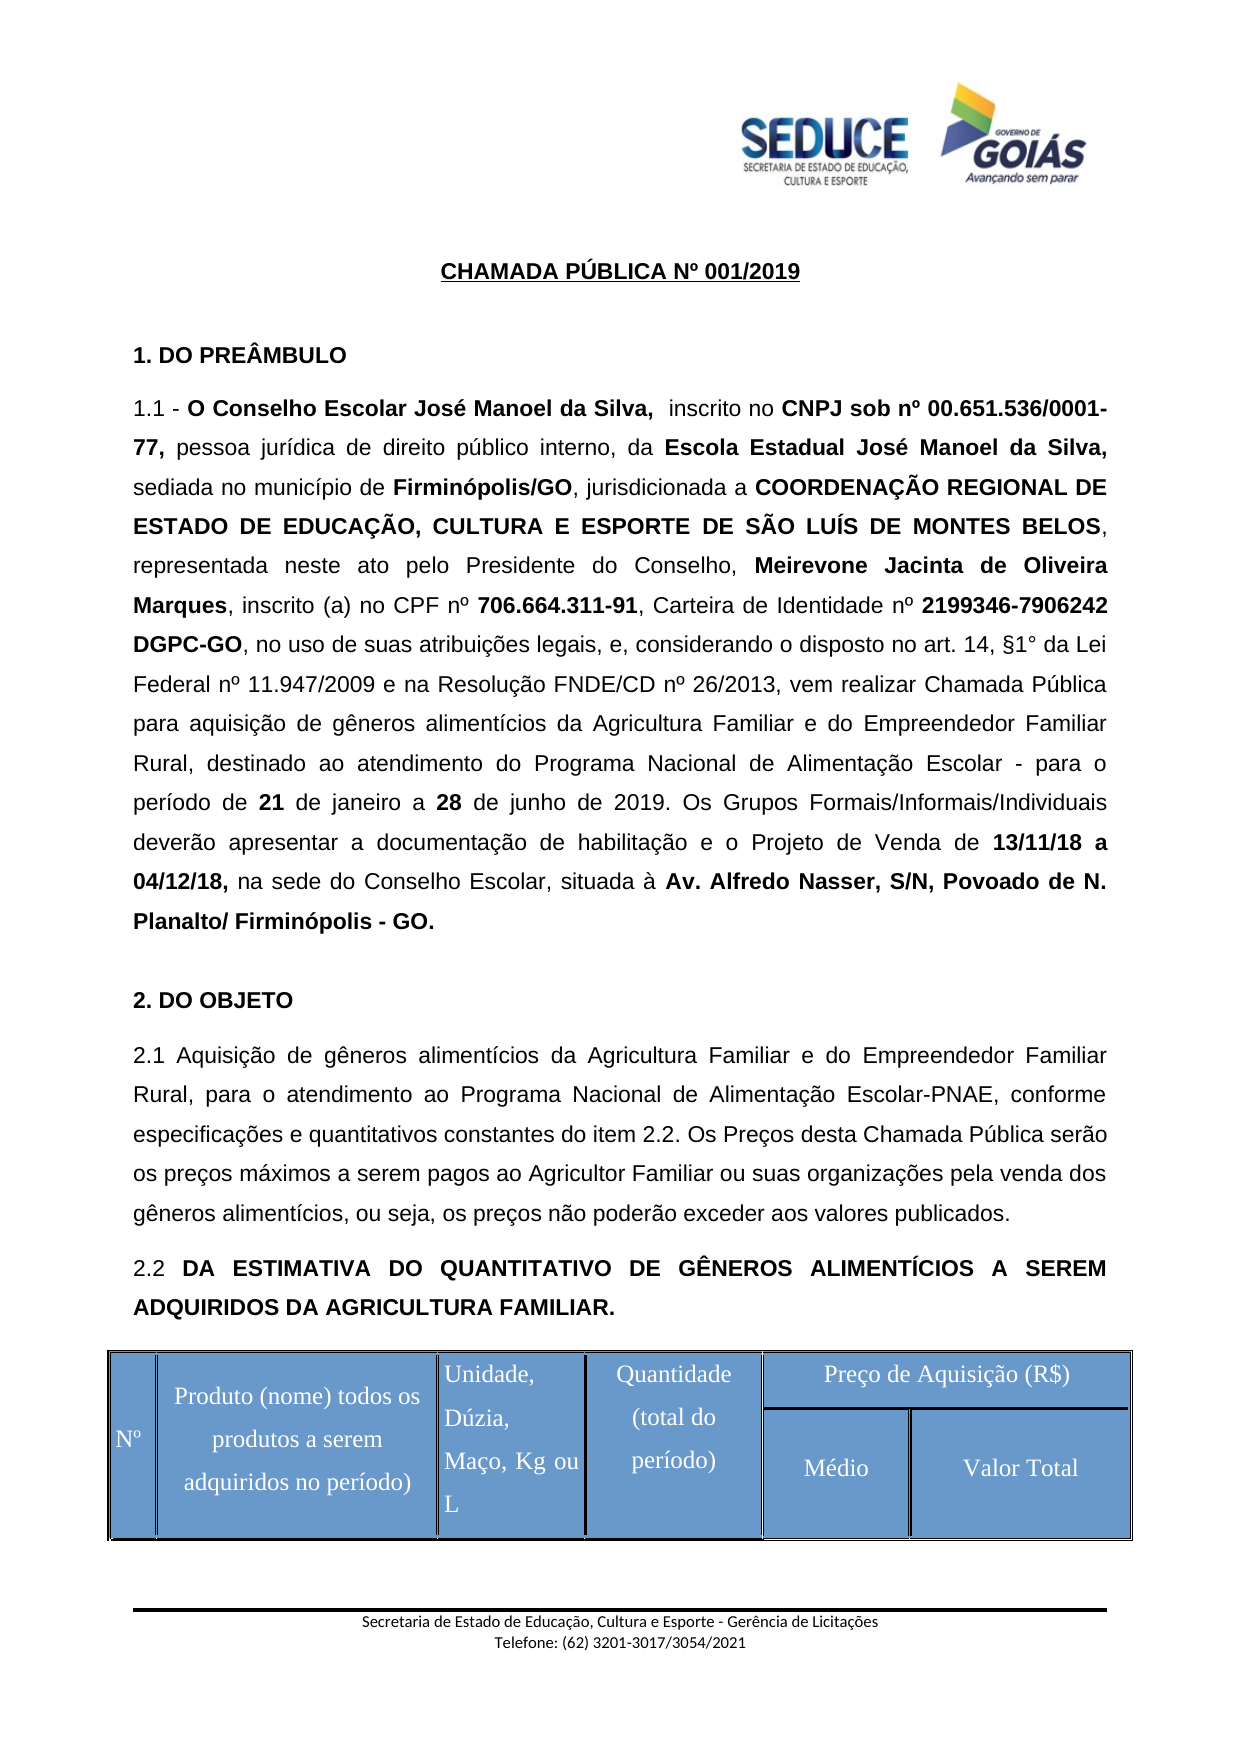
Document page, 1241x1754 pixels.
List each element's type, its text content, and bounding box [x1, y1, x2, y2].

text CHAMADA PÚBLICA Nº 001/2019 [133, 258, 1107, 284]
text 2.1 Aquisição de gêneros alimentícios da Agricultura Familiar e do Empreendedor Familiar Rural, para o atendimento ao Programa Nacional de Alimentação Escolar-PNAE, conforme especificações e quantitativos constantes do item 2.2. Os Preços desta Chamada Pública serão os preços máximos a serem pagos ao Agricultor Familiar ou suas organizações pela venda dos gêneros alimentícios, ou seja, os preços não poderão exceder aos valores publicados. [133, 1042, 1107, 1226]
table_header Quantidade (total do período) [585, 1353, 762, 1538]
picture [726, 73, 1108, 216]
table_header Produto (nome) todos os produtos a serem adquiridos no período) [157, 1353, 438, 1538]
text 1.1 - O Conselho Escolar José Manoel da Silva, inscrito no CNPJ sob nº 00.651.536/0001-77, pessoa jurídica de direito público interno, da Escola Estadual José Manoel da Silva, sediada no município de Firminópolis/GO, jurisdicionada a COORDENAÇÃO REGIONAL DE ESTADO DE EDUCAÇÃO, CULTURA E ESPORTE DE SÃO LUÍS DE MONTES BELOS, representada neste ato pelo Presidente do Conselho, Meirevone Jacinta de Oliveira Marques, inscrito (a) no CPF nº 706.664.311-91, Carteira de Identidade nº 2199346-7906242 DGPC-GO, no uso de suas atribuições legais, e, considerando o disposto no art. 14, §1° da Lei Federal nº 11.947/2009 e na Resolução FNDE/CD nº 26/2013, vem realizar Chamada Pública para aquisição de gêneros alimentícios da Agricultura Familiar e do Empreendedor Familiar Rural, destinado ao atendimento do Programa Nacional de Alimentação Escolar - para o período de 21 de janeiro a 28 de junho de 2019. Os Grupos Formais/Informais/Individuais deverão apresentar a documentação de habilitação e o Projeto de Venda de 13/11/18 a 04/12/18, na sede do Conselho Escolar, situada à Av. Alfredo Nasser, S/N, Povoado de N. Planalto/ Firminópolis - GO. [133, 394, 1107, 934]
table_header Unidade, Dúzia, Maço, Kg ou L [438, 1351, 585, 1538]
text 2. DO OBJETO [133, 987, 1107, 1013]
table_header Preço de Aquisição (R$) [763, 1353, 1130, 1407]
table_cell Médio [763, 1409, 910, 1538]
table_header Nº [111, 1353, 157, 1538]
text 1. DO PREÂMBULO [133, 342, 1107, 368]
text 2.2 DA ESTIMATIVA DO QUANTITATIVO DE GÊNEROS ALIMENTÍCIOS A SEREM ADQUIRIDOS DA AGRICULTURA FAMILIAR. [133, 1255, 1107, 1321]
table_cell Valor Total [910, 1407, 1130, 1538]
